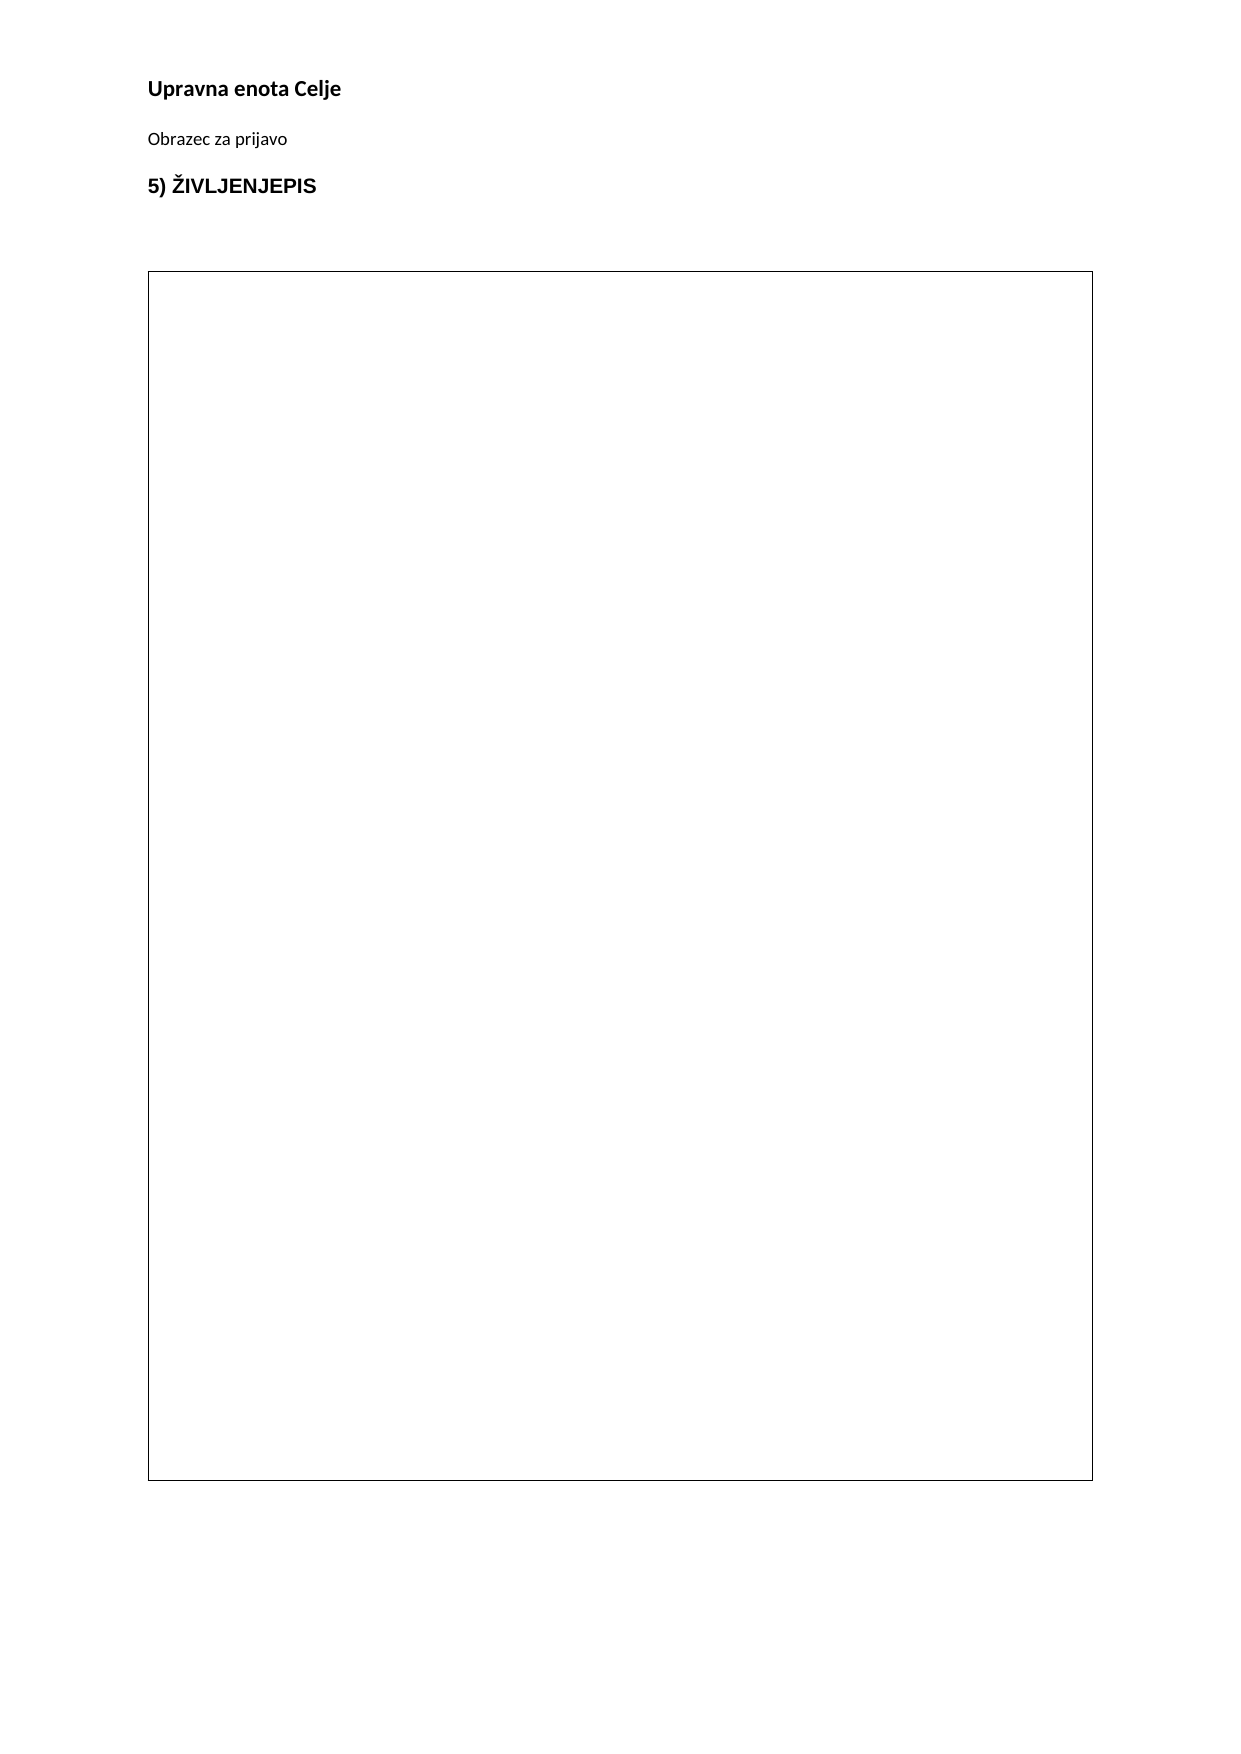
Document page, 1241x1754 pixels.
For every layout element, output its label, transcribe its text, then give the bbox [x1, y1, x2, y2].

text 5) ŽIVLJENJEPIS [148, 174, 1093, 198]
table_header [149, 272, 1092, 1480]
